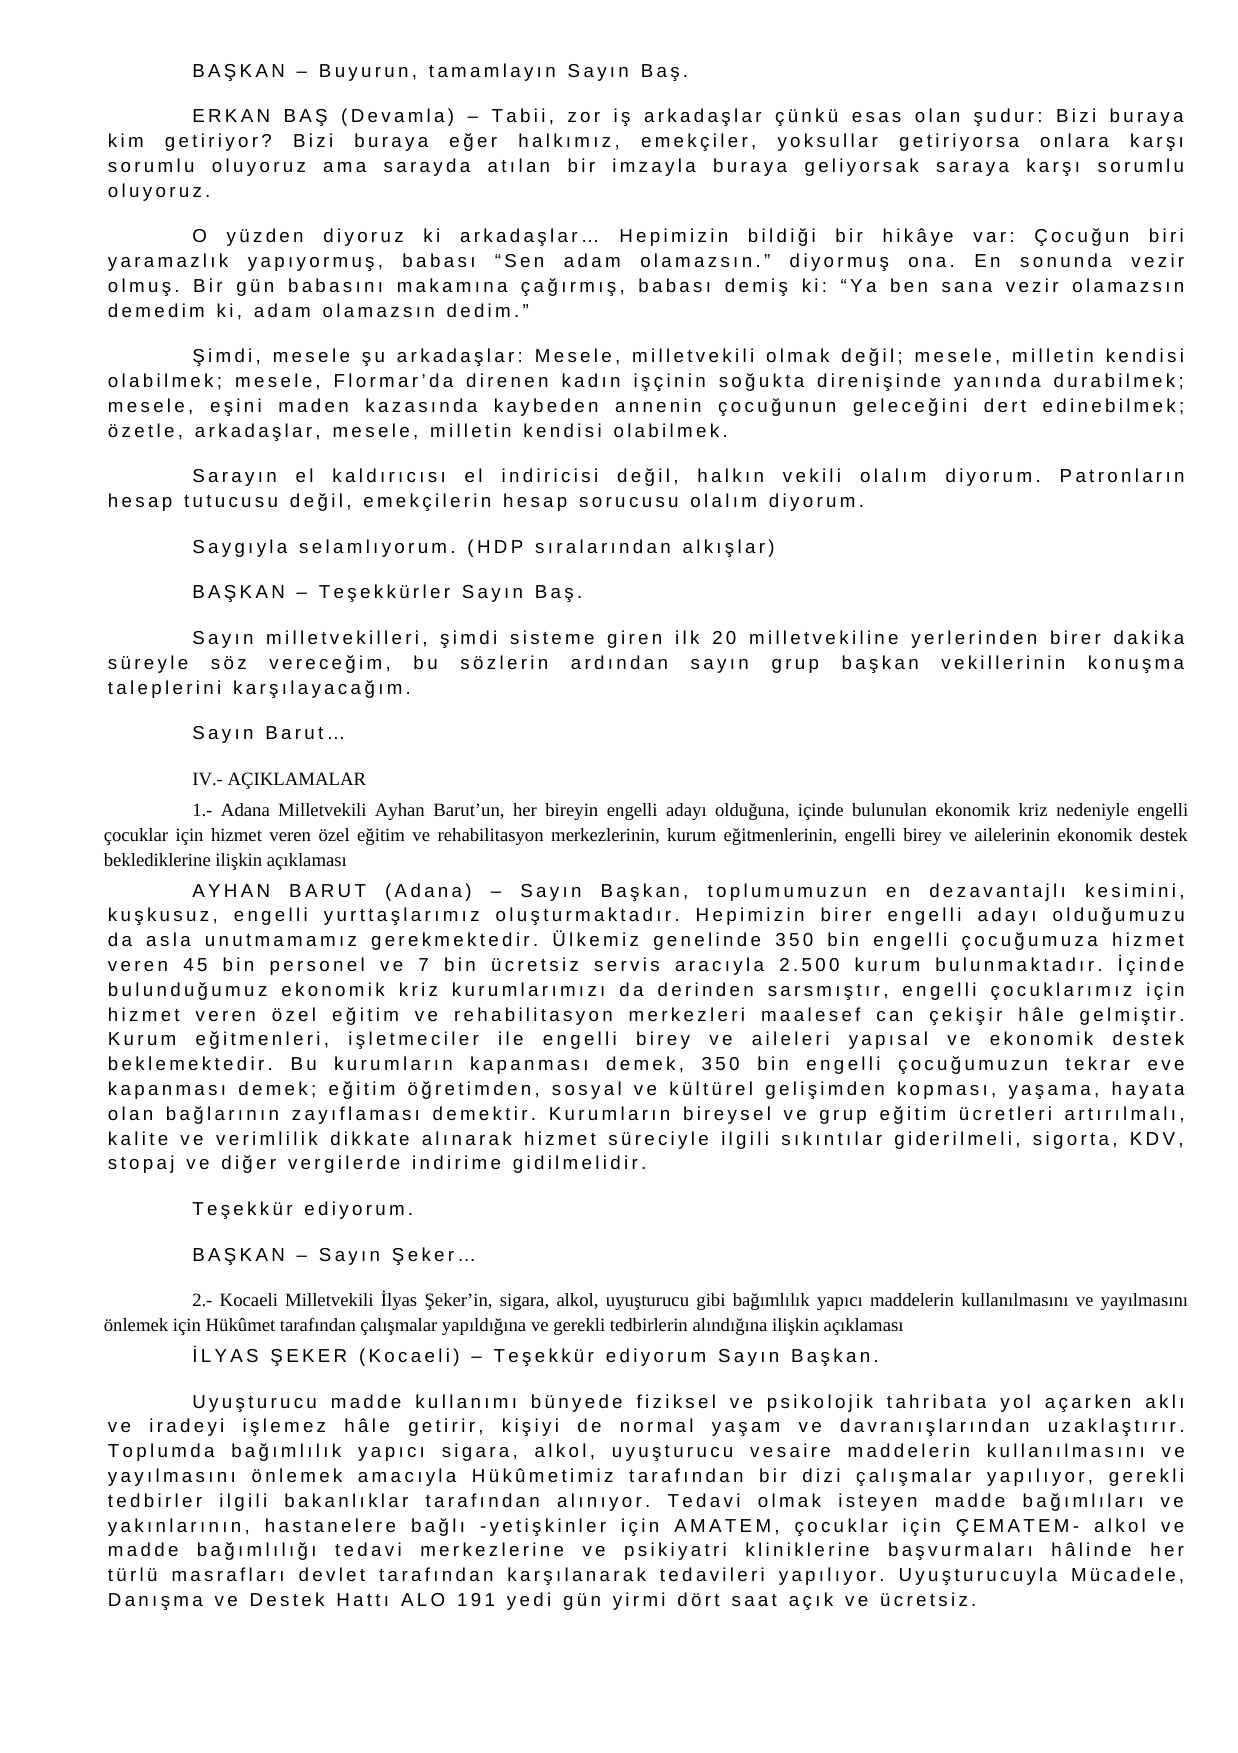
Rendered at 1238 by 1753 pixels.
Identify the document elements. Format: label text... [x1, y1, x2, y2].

text Şimdi, mesele şu arkadaşlar: Mesele, milletvekili olmak değil; mesele, milletin kendisi olabilmek; mesele, Flormar’da direnen kadın işçinin soğukta direnişinde yanında durabilmek; mesele, eşini maden kazasında kaybeden annenin çocuğunun geleceğini dert edinebilmek; özetle, arkadaşlar, mesele, milletin kendisi olabilmek. [108, 345, 1186, 441]
text Uyuşturucu madde kullanımı bünyede fiziksel ve psikolojik tahribata yol açarken aklı ve iradeyi işlemez hâle getirir, kişiyi de normal yaşam ve davranışlarından uzaklaştırır. Toplumda bağımlılık yapıcı sigara, alkol, uyuşturucu vesaire maddelerin kullanılmasını ve yayılmasını önlemek amacıyla Hükûmetimiz tarafından bir dizi çalışmalar yapılıyor, gerekli tedbirler ilgili bakanlıklar tarafından alınıyor. Tedavi olmak isteyen madde bağımlıları ve yakınlarının, hastanelere bağlı -yetişkinler için AMATEM, çocuklar için ÇEMATEM- alkol ve madde bağımlılığı tedavi merkezlerine ve psikiyatri kliniklerine başvurmaları hâlinde her türlü masrafları devlet tarafından karşılanarak tedavileri yapılıyor. Uyuşturucuyla Mücadele, Danışma ve Destek Hattı ALO 191 yedi gün yirmi dört saat açık ve ücretsiz. [108, 1391, 1186, 1610]
text Sayın milletvekilleri, şimdi sisteme giren ilk 20 milletvekiline yerlerinden birer dakika süreyle söz vereceğim, bu sözlerin ardından sayın grup başkan vekillerinin konuşma taleplerini karşılayacağım. [108, 627, 1186, 698]
text AYHAN BARUT (Adana) – Sayın Başkan, toplumumuzun en dezavantajlı kesimini, kuşkusuz, engelli yurttaşlarımız oluşturmaktadır. Hepimizin birer engelli adayı olduğumuzu da asla unutmamamız gerekmektedir. Ülkemiz genelinde 350 bin engelli çocuğumuza hizmet veren 45 bin personel ve 7 bin ücretsiz servis aracıyla 2.500 kurum bulunmaktadır. İçinde bulunduğumuz ekonomik kriz kurumlarımızı da derinden sarsmıştır, engelli çocuklarımız için hizmet veren özel eğitim ve rehabilitasyon merkezleri maalesef can çekişir hâle gelmiştir. Kurum eğitmenleri, işletmeciler ile engelli birey ve aileleri yapısal ve ekonomik destek beklemektedir. Bu kurumların kapanması demek, 350 bin engelli çocuğumuzun tekrar eve kapanması demek; eğitim öğretimden, sosyal ve kültürel gelişimden kopması, yaşama, hayata olan bağlarının zayıflaması demektir. Kurumların bireysel ve grup eğitim ücretleri artırılmalı, kalite ve verimlilik dikkate alınarak hizmet süreciyle ilgili sıkıntılar giderilmeli, sigorta, KDV, stopaj ve diğer vergilerde indirime gidilmelidir. [108, 879, 1186, 1174]
text Teşekkür ediyorum. [108, 1198, 1186, 1219]
text Saygıyla selamlıyorum. (HDP sıralarından alkışlar) [108, 536, 1186, 557]
text IV.- AÇIKLAMALAR [103, 768, 1190, 789]
text ERKAN BAŞ (Devamla) – Tabii, zor iş arkadaşlar çünkü esas olan şudur: Bizi buraya kim getiriyor? Bizi buraya eğer halkımız, emekçiler, yoksullar getiriyorsa onlara karşı sorumlu oluyoruz ama sarayda atılan bir imzayla buraya geliyorsak saraya karşı sorumlu oluyoruz. [108, 105, 1186, 201]
text O yüzden diyoruz ki arkadaşlar… Hepimizin bildiği bir hikâye var: Çocuğun biri yaramazlık yapıyormuş, babası “Sen adam olamazsın.” diyormuş ona. En sonunda vezir olmuş. Bir gün babasını makamına çağırmış, babası demiş ki: “Ya ben sana vezir olamazsın demedim ki, adam olamazsın dedim.” [108, 225, 1186, 321]
text BAŞKAN – Sayın Şeker… [108, 1243, 1186, 1265]
text Sarayın el kaldırıcısı el indiricisi değil, halkın vekili olalım diyorum. Patronların hesap tutucusu değil, emekçilerin hesap sorucusu olalım diyorum. [108, 465, 1186, 512]
text BAŞKAN – Teşekkürler Sayın Baş. [108, 581, 1186, 603]
text Sayın Barut… [108, 722, 1186, 744]
text İLYAS ŞEKER (Kocaeli) – Teşekkür ediyorum Sayın Başkan. [108, 1345, 1186, 1366]
text 2.- Kocaeli Milletvekili İlyas Şeker’in, sigara, alkol, uyuşturucu gibi bağımlılık yapıcı maddelerin kullanılmasını ve yayılmasını önlemek için Hükûmet tarafından çalışmalar yapıldığına ve gerekli tedbirlerin alındığına ilişkin açıklaması [103, 1289, 1190, 1335]
text 1.- Adana Milletvekili Ayhan Barut’un, her bireyin engelli adayı olduğuna, içinde bulunulan ekonomik kriz nedeniyle engelli çocuklar için hizmet veren özel eğitim ve rehabilitasyon merkezlerinin, kurum eğitmenlerinin, engelli birey ve ailelerinin ekonomik destek beklediklerine ilişkin açıklaması [103, 799, 1190, 870]
text BAŞKAN – Buyurun, tamamlayın Sayın Baş. [108, 60, 1186, 81]
